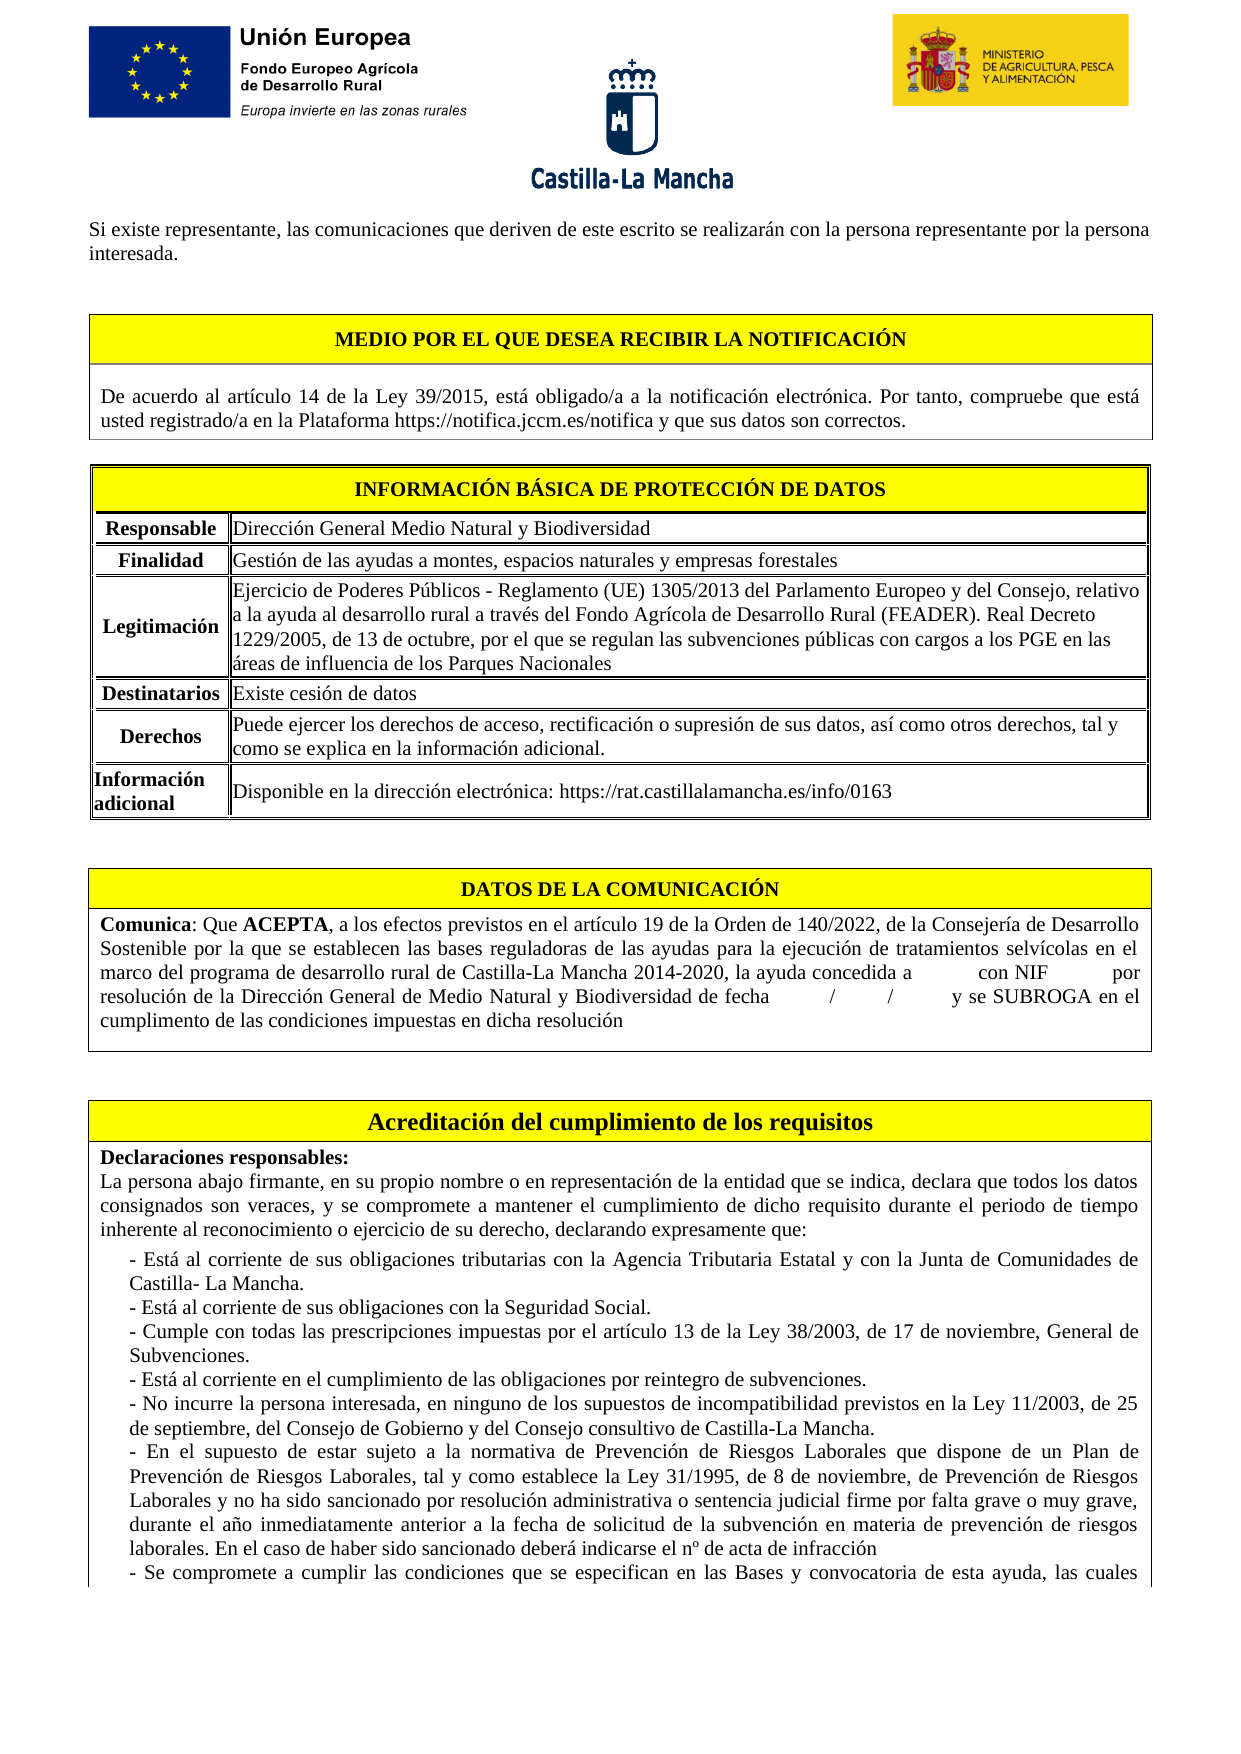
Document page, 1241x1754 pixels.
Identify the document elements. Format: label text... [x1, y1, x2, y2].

table_cell Existe cesión de datos [232, 676, 1148, 707]
table_header DATOS DE LA COMUNICACIÓN [89, 869, 1151, 908]
table_cell Legitimación [93, 574, 228, 676]
table_cell Disponible en la dirección electrónica: https://rat.castillalamancha.es/info/0163 [230, 762, 1149, 816]
table_cell Declaraciones responsables: La persona abajo firmante, en su propio nombre o en representación de la entidad que se indica, declara que todos los datos consignados son veraces, y se compromete a mantener el cumplimiento de dicho requisito durante el periodo de tiempo inherente al reconocimiento o ejercicio de su derecho, declarando expresamente que: [89, 1142, 1151, 1244]
table_cell Ejercicio de Poderes Públicos - Reglamento (UE) 1305/2013 del Parlamento Europeo y del Consejo, relativo a la ayuda al desarrollo rural a través del Fondo Agrícola de Desarrollo Rural (FEADER). Real Decreto 1229/2005, de 13 de octubre, por el que se regulan las subvenciones públicas con cargos a los PGE en las áreas de influencia de los Parques Nacionales [232, 574, 1148, 676]
picture [88, 23, 473, 119]
table_cell Gestión de las ayudas a montes, espacios naturales y empresas forestales [232, 542, 1148, 573]
picture [891, 14, 1129, 106]
table_cell Finalidad [93, 542, 228, 573]
text Si existe representante, las comunicaciones que deriven de este escrito se realizarán con la persona representante por la persona interesada. [89, 217, 1152, 265]
table_header INFORMACIÓN BÁSICA DE PROTECCIÓN DE DATOS [93, 468, 1147, 511]
table_header MEDIO POR EL QUE DESEA RECIBIR LA NOTIFICACIÓN [90, 315, 1152, 363]
table_cell De acuerdo al artículo 14 de la Ley 39/2015, está obligado/a a la notificación electrónica. Por tanto, compruebe que está usted registrado/a en la Plataforma https://notifica.jccm.es/notifica y que sus datos son correctos. [90, 365, 1152, 438]
table_cell Dirección General Medio Natural y Biodiversidad [232, 511, 1147, 542]
table_cell Puede ejercer los derechos de acceso, rectificación o supresión de sus datos, así como otros derechos, tal y como se explica en la información adicional. [232, 708, 1148, 762]
table_cell Información adicional [91, 762, 230, 816]
table_cell Comunica: Que ACEPTA, a los efectos previstos en el artículo 19 de la Orden de 140/2022, de la Consejería de Desarrollo Sostenible por la que se establecen las bases reguladoras de las ayudas para la ejecución de tratamientos selvícolas en el marco del programa de desarrollo rural de Castilla-La Mancha 2014-2020, la ayuda concedida a con NIF por resolución de la Dirección General de Medio Natural y Biodiversidad de fecha / / y se SUBROGA en el cumplimento de las condiciones impuestas en dicha resolución [89, 909, 1151, 1051]
table_cell Derechos [93, 708, 228, 762]
table_header Acreditación del cumplimiento de los requisitos [89, 1101, 1151, 1141]
table_cell Responsable [93, 511, 228, 542]
picture [531, 59, 733, 189]
table_cell Destinatarios [93, 676, 228, 707]
